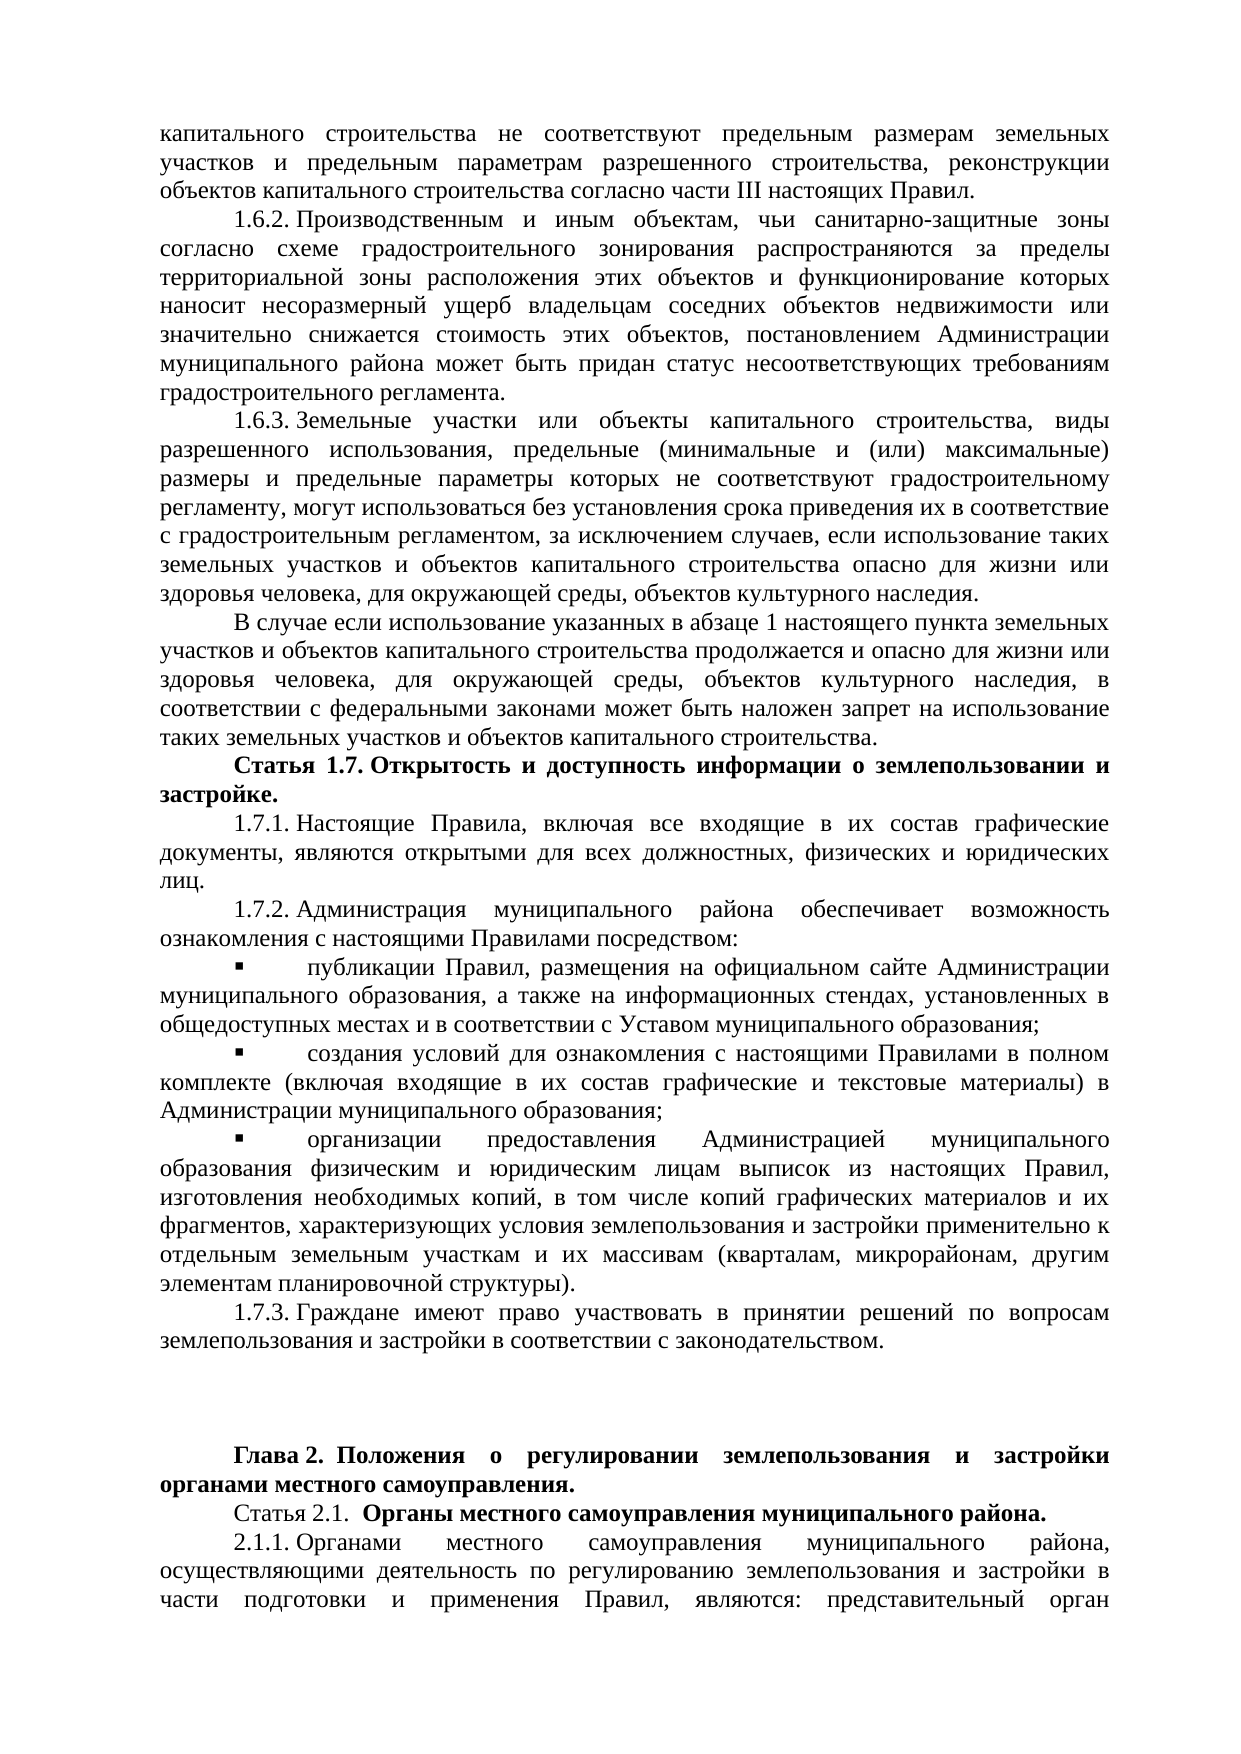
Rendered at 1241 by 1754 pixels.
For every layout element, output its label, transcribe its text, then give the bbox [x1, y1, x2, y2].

list публикации Правил, размещения на официальном сайте Администрации муниципального образования, а также на информационных стендах, установленных в общедоступных местах и в соответствии с Уставом муниципального образования; [159, 952, 1110, 1038]
list организации предоставления Администрацией муниципального образования физическим и юридическим лицам выписок из настоящих Правил, изготовления необходимых копий, в том числе копий графических материалов и их фрагментов, характеризующих условия землепользования и застройки применительно к отдельным земельным участкам и их массивам (кварталам, микрорайонам, другим элементам планировочной структуры). [159, 1124, 1110, 1297]
subtitle Положения о регулировании землепользования и застройки органами местного самоуправления. [159, 1441, 1110, 1498]
text 1.7.1. Настоящие Правила, включая все входящие в их состав графические документы, являются открытыми для всех должностных, физических и юридических лиц. [159, 808, 1110, 894]
text Статья 1.7. Открытость и доступность информации о землепользовании и застройке. [159, 751, 1110, 808]
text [159, 118, 1110, 204]
list создания условий для ознакомления с настоящими Правилами в полном комплекте (включая входящие в их состав графические и текстовые материалы) в Администрации муниципального образования; [159, 1038, 1110, 1124]
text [159, 1527, 1110, 1613]
text В случае если использование указанных в абзаце 1 настоящего пункта земельных участков и объектов капитального строительства продолжается и опасно для жизни или здоровья человека, для окружающей среды, объектов культурного наследия, в соответствии с федеральными законами может быть наложен запрет на использование таких земельных участков и объектов капитального строительства. [159, 607, 1110, 751]
text 1.6.2. Производственным и иным объектам, чьи санитарно-защитные зоны согласно схеме градостроительного зонирования распространяются за пределы территориальной зоны расположения этих объектов и функционирование которых наносит несоразмерный ущерб владельцам соседних объектов недвижимости или значительно снижается стоимость этих объектов, постановлением Администрации муниципального района может быть придан статус несоответствующих требованиям градостроительного регламента. [159, 204, 1110, 406]
text 1.7.3. Граждане имеют право участвовать в принятии решений по вопросам землепользования и застройки в соответствии с законодательством. [159, 1297, 1110, 1354]
text 1.7.2. Администрация муниципального района обеспечивает возможность ознакомления с настоящими Правилами посредством: [159, 894, 1110, 952]
text 1.6.3. Земельные участки или объекты капитального строительства, виды разрешенного использования, предельные (минимальные и (или) максимальные) размеры и предельные параметры которых не соответствуют градостроительному регламенту, могут использоваться без установления срока приведения их в соответствие с градостроительным регламентом, за исключением случаев, если использование таких земельных участков и объектов капитального строительства опасно для жизни или здоровья человека, для окружающей среды, объектов культурного наследия. [159, 406, 1110, 607]
list Органы местного самоуправления муниципального района. [159, 1498, 1110, 1527]
